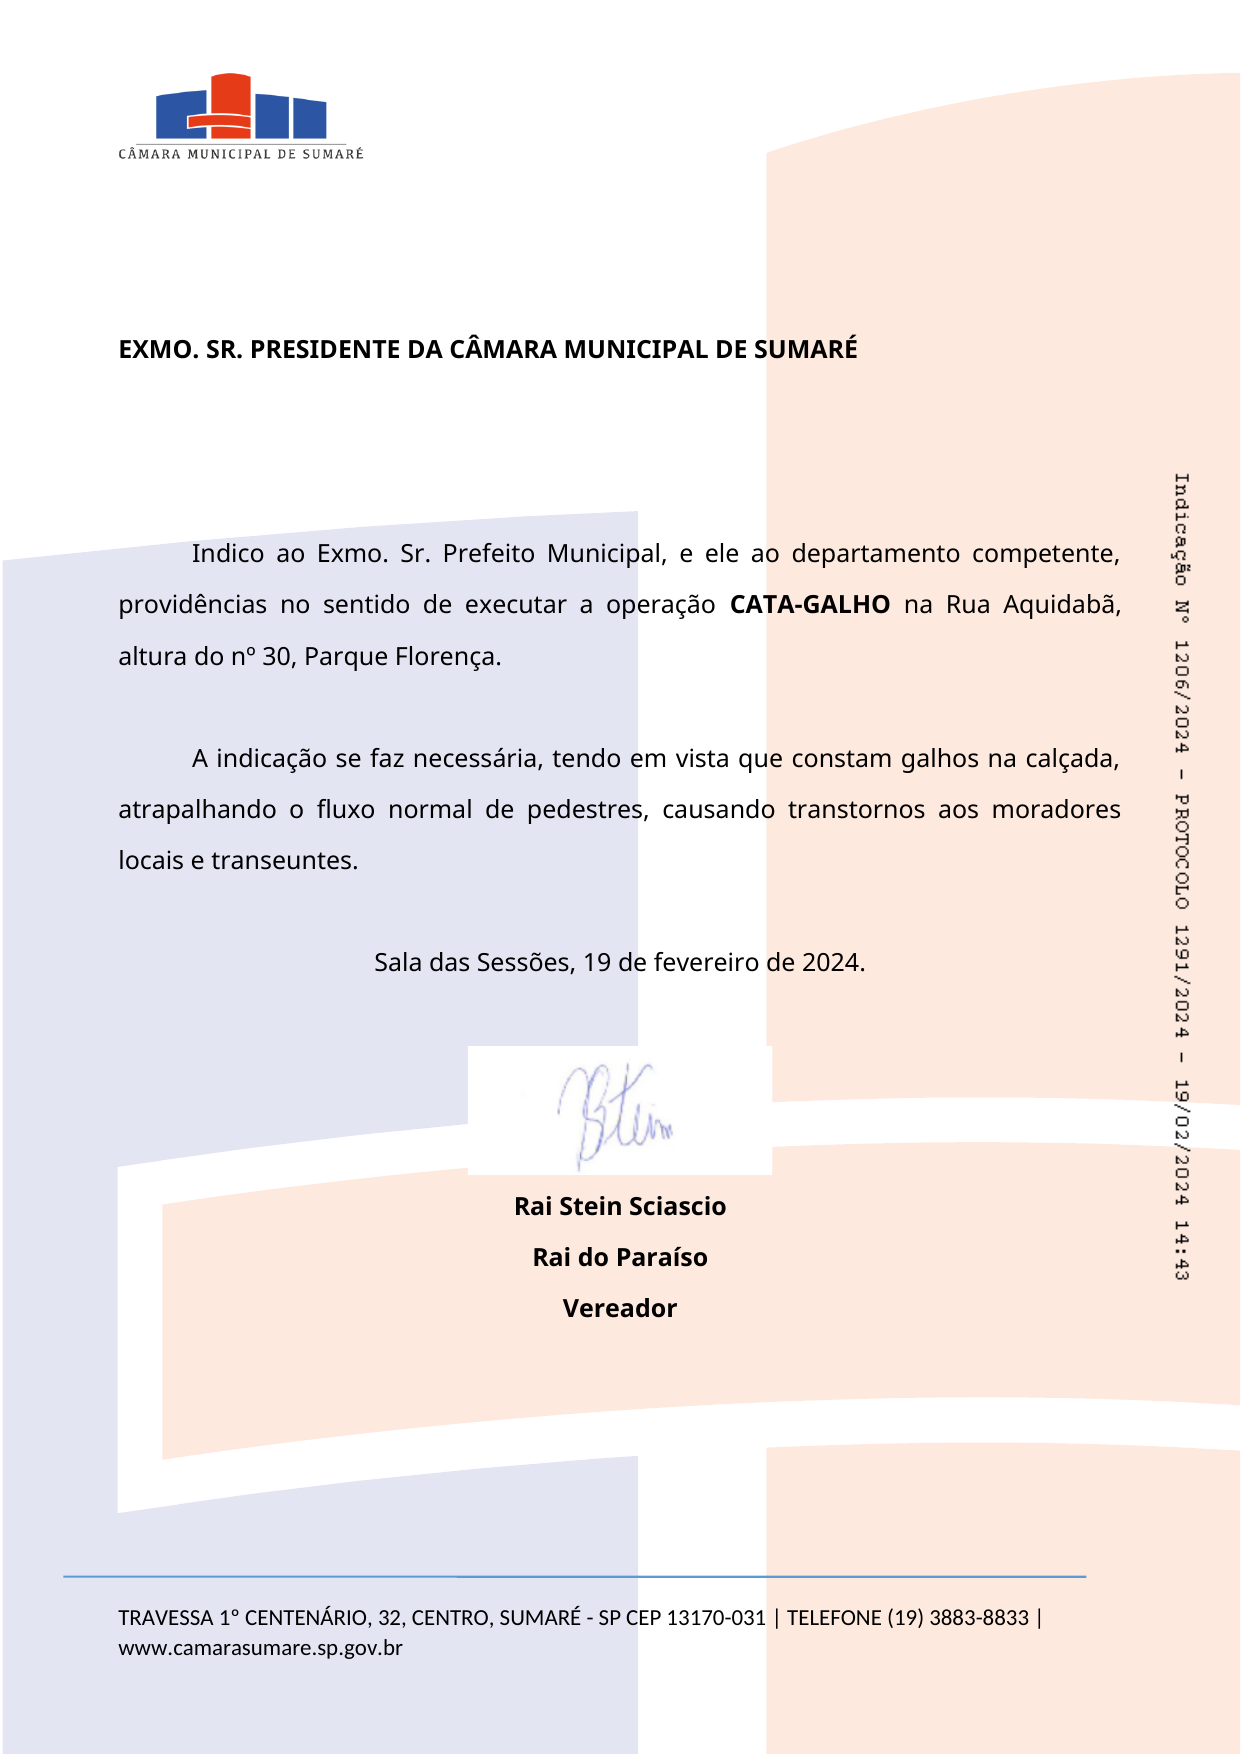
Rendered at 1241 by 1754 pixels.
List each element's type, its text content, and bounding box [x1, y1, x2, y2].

picture [1150, 468, 1213, 1286]
text EXMO. SR. PRESIDENTE DA CÂMARA MUNICIPAL DE SUMARÉ [118, 332, 1122, 366]
picture [118, 73, 365, 161]
text A indicação se faz necessária, tendo em vista que constam galhos na calçada, atrapalhando o fluxo normal de pedestres, causando transtornos aos moradores locais e transeuntes. [118, 740, 1122, 876]
text Indico ao Exmo. Sr. Prefeito Municipal, e ele ao departamento competente, providências no sentido de executar a operação CATA-GALHO na Rua Aquidabã, altura do nº 30, Parque Florença. [118, 536, 1122, 672]
text Rai do Paraíso [118, 1240, 1122, 1274]
text Rai Stein Sciascio [118, 1189, 1122, 1223]
text Sala das Sessões, 19 de fevereiro de 2024. [118, 944, 1122, 978]
text Vereador [118, 1291, 1122, 1325]
